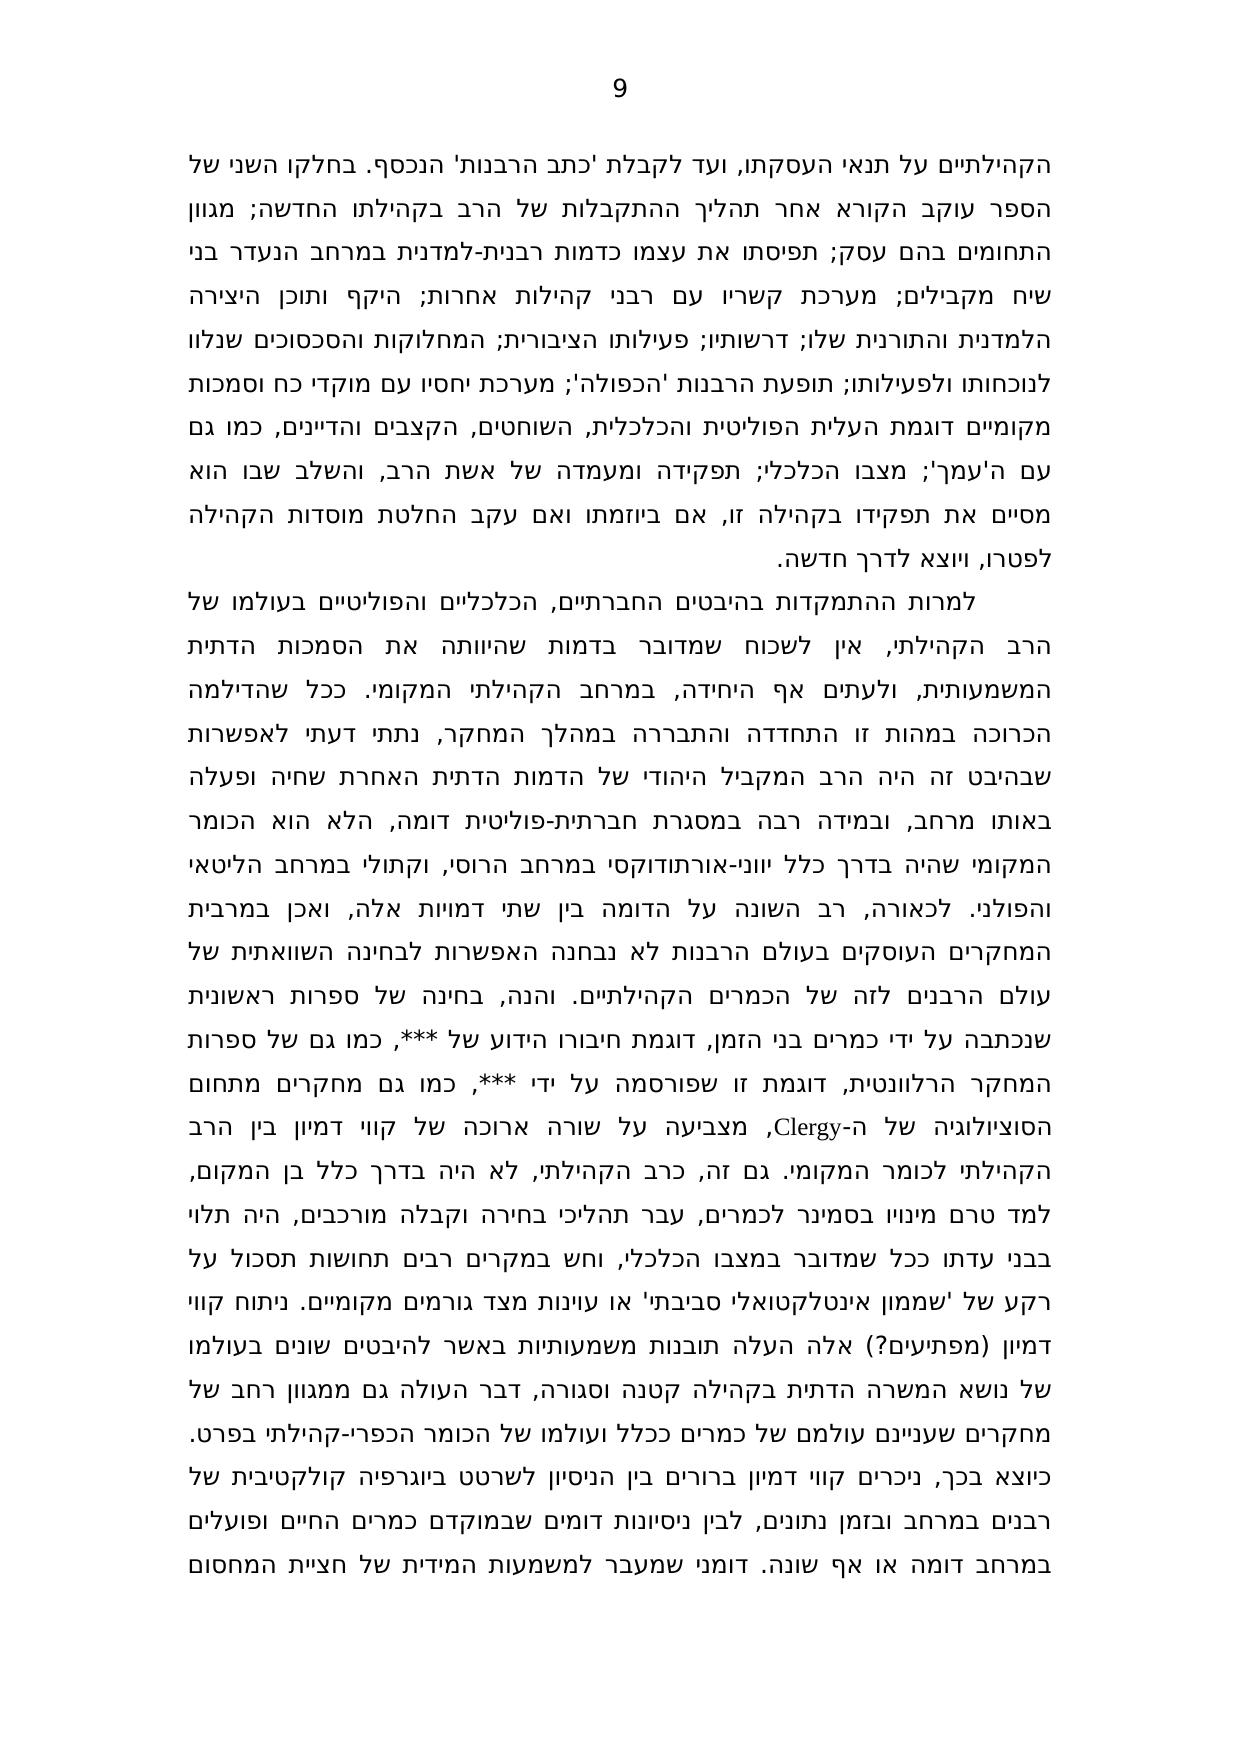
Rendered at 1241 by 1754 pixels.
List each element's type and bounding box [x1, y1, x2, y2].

text [187, 587, 1053, 1579]
text [187, 150, 1053, 573]
